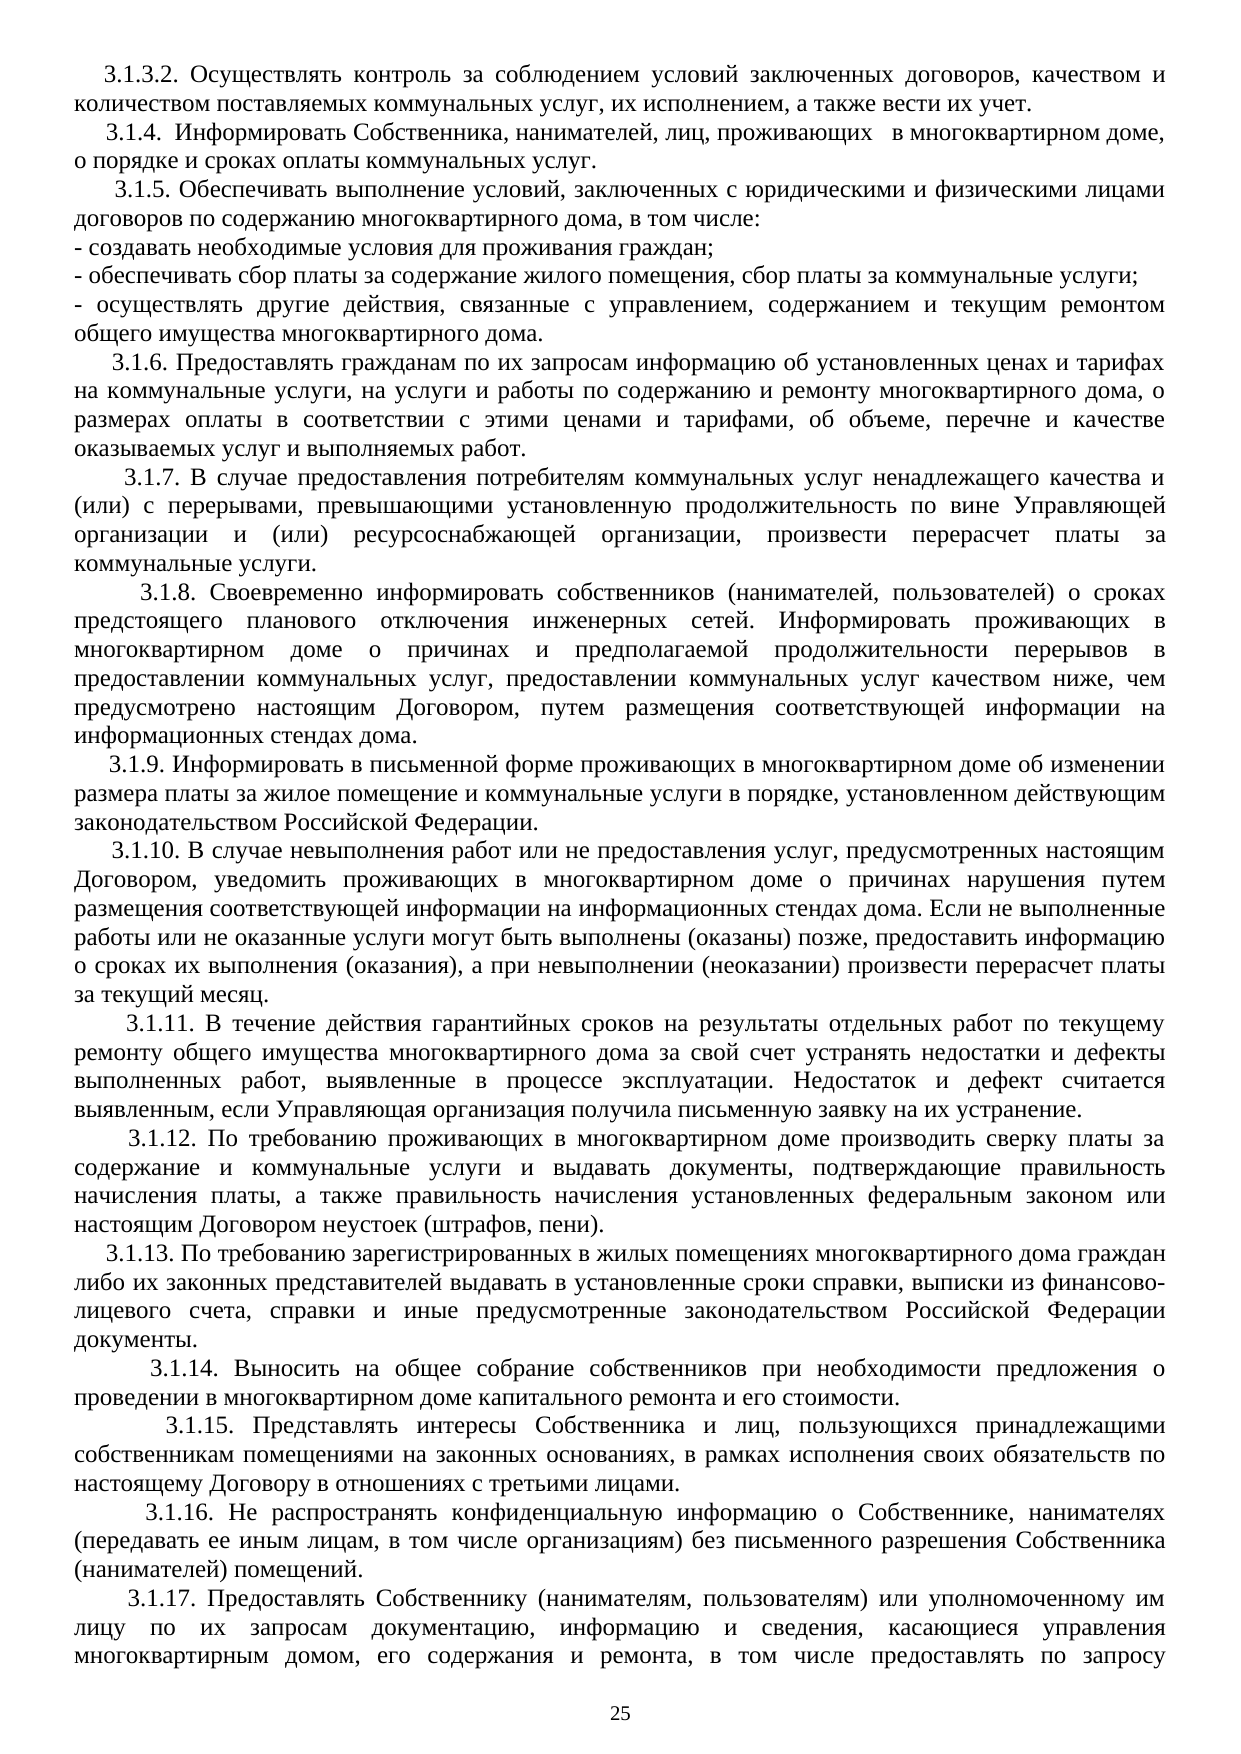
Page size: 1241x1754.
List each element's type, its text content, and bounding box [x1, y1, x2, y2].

text 3.1.14. Выносить на общее собрание собственников при необходимости предложения о проведении в многоквартирном доме капитального ремонта и его стоимости. [74, 1353, 1167, 1410]
text 3.1.8. Своевременно информировать собственников (нанимателей, пользователей) о сроках предстоящего планового отключения инженерных сетей. Информировать проживающих в многоквартирном доме о причинах и предполагаемой продолжительности перерывов в предоставлении коммунальных услуг, предоставлении коммунальных услуг качеством ниже, чем предусмотрено настоящим Договором, путем размещения соответствующей информации на информационных стендах дома. [74, 577, 1167, 749]
text - создавать необходимые условия для проживания граждан; [74, 232, 1167, 260]
text 3.1.10. В случае невыполнения работ или не предоставления услуг, предусмотренных настоящим Договором, уведомить проживающих в многоквартирном доме о причинах нарушения путем размещения соответствующей информации на информационных стендах дома. Если не выполненные работы или не оказанные услуги могут быть выполнены (оказаны) позже, предоставить информацию о сроках их выполнения (оказания), а при невыполнении (неоказании) произвести перерасчет платы за текущий месяц. [74, 835, 1167, 1008]
text 3.1.15. Представлять интересы Собственника и лиц, пользующихся принадлежащими собственникам помещениями на законных основаниях, в рамках исполнения своих обязательств по настоящему Договору в отношениях с третьими лицами. [74, 1410, 1167, 1497]
text - обеспечивать сбор платы за содержание жилого помещения, сбор платы за коммунальные услуги; [74, 260, 1167, 289]
text 3.1.13. По требованию зарегистрированных в жилых помещениях многоквартирного дома граждан либо их законных представителей выдавать в установленные сроки справки, выписки из финансово-лицевого счета, справки и иные предусмотренные законодательством Российской Федерации документы. [74, 1238, 1167, 1353]
text 3.1.16. Не распространять конфиденциальную информацию о Собственнике, нанимателях (передавать ее иным лицам, в том числе организациям) без письменного разрешения Собственника (нанимателей) помещений. [74, 1497, 1167, 1583]
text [74, 1583, 1167, 1669]
text - осуществлять другие действия, связанные с управлением, содержанием и текущим ремонтом общего имущества многоквартирного дома. [74, 289, 1167, 347]
text 3.1.12. По требованию проживающих в многоквартирном доме производить сверку платы за содержание и коммунальные услуги и выдавать документы, подтверждающие правильность начисления платы, а также правильность начисления установленных федеральным законом или настоящим Договором неустоек (штрафов, пени). [74, 1123, 1167, 1238]
text 3.1.9. Информировать в письменной форме проживающих в многоквартирном доме об изменении размера платы за жилое помещение и коммунальные услуги в порядке, установленном действующим законодательством Российской Федерации. [74, 749, 1167, 835]
text 3.1.5. Обеспечивать выполнение условий, заключенных с юридическими и физическими лицами договоров по содержанию многоквартирного дома, в том числе: [74, 174, 1167, 232]
text 3.1.3.2. Осуществлять контроль за соблюдением условий заключенных договоров, качеством и количеством поставляемых коммунальных услуг, их исполнением, а также вести их учет. [74, 59, 1167, 117]
text 3.1.6. Предоставлять гражданам по их запросам информацию об установленных ценах и тарифах на коммунальные услуги, на услуги и работы по содержанию и ремонту многоквартирного дома, о размерах оплаты в соответствии с этими ценами и тарифами, об объеме, перечне и качестве оказываемых услуг и выполняемых работ. [74, 347, 1167, 462]
text 3.1.7. В случае предоставления потребителям коммунальных услуг ненадлежащего качества и (или) с перерывами, превышающими установленную продолжительность по вине Управляющей организации и (или) ресурсоснабжающей организации, произвести перерасчет платы за коммунальные услуги. [74, 462, 1167, 577]
text 3.1.4. Информировать Собственника, нанимателей, лиц, проживающих в многоквартирном доме, о порядке и сроках оплаты коммунальных услуг. [74, 117, 1167, 174]
text 3.1.11. В течение действия гарантийных сроков на результаты отдельных работ по текущему ремонту общего имущества многоквартирного дома за свой счет устранять недостатки и дефекты выполненных работ, выявленные в процессе эксплуатации. Недостаток и дефект считается выявленным, если Управляющая организация получила письменную заявку на их устранение. [74, 1008, 1167, 1123]
